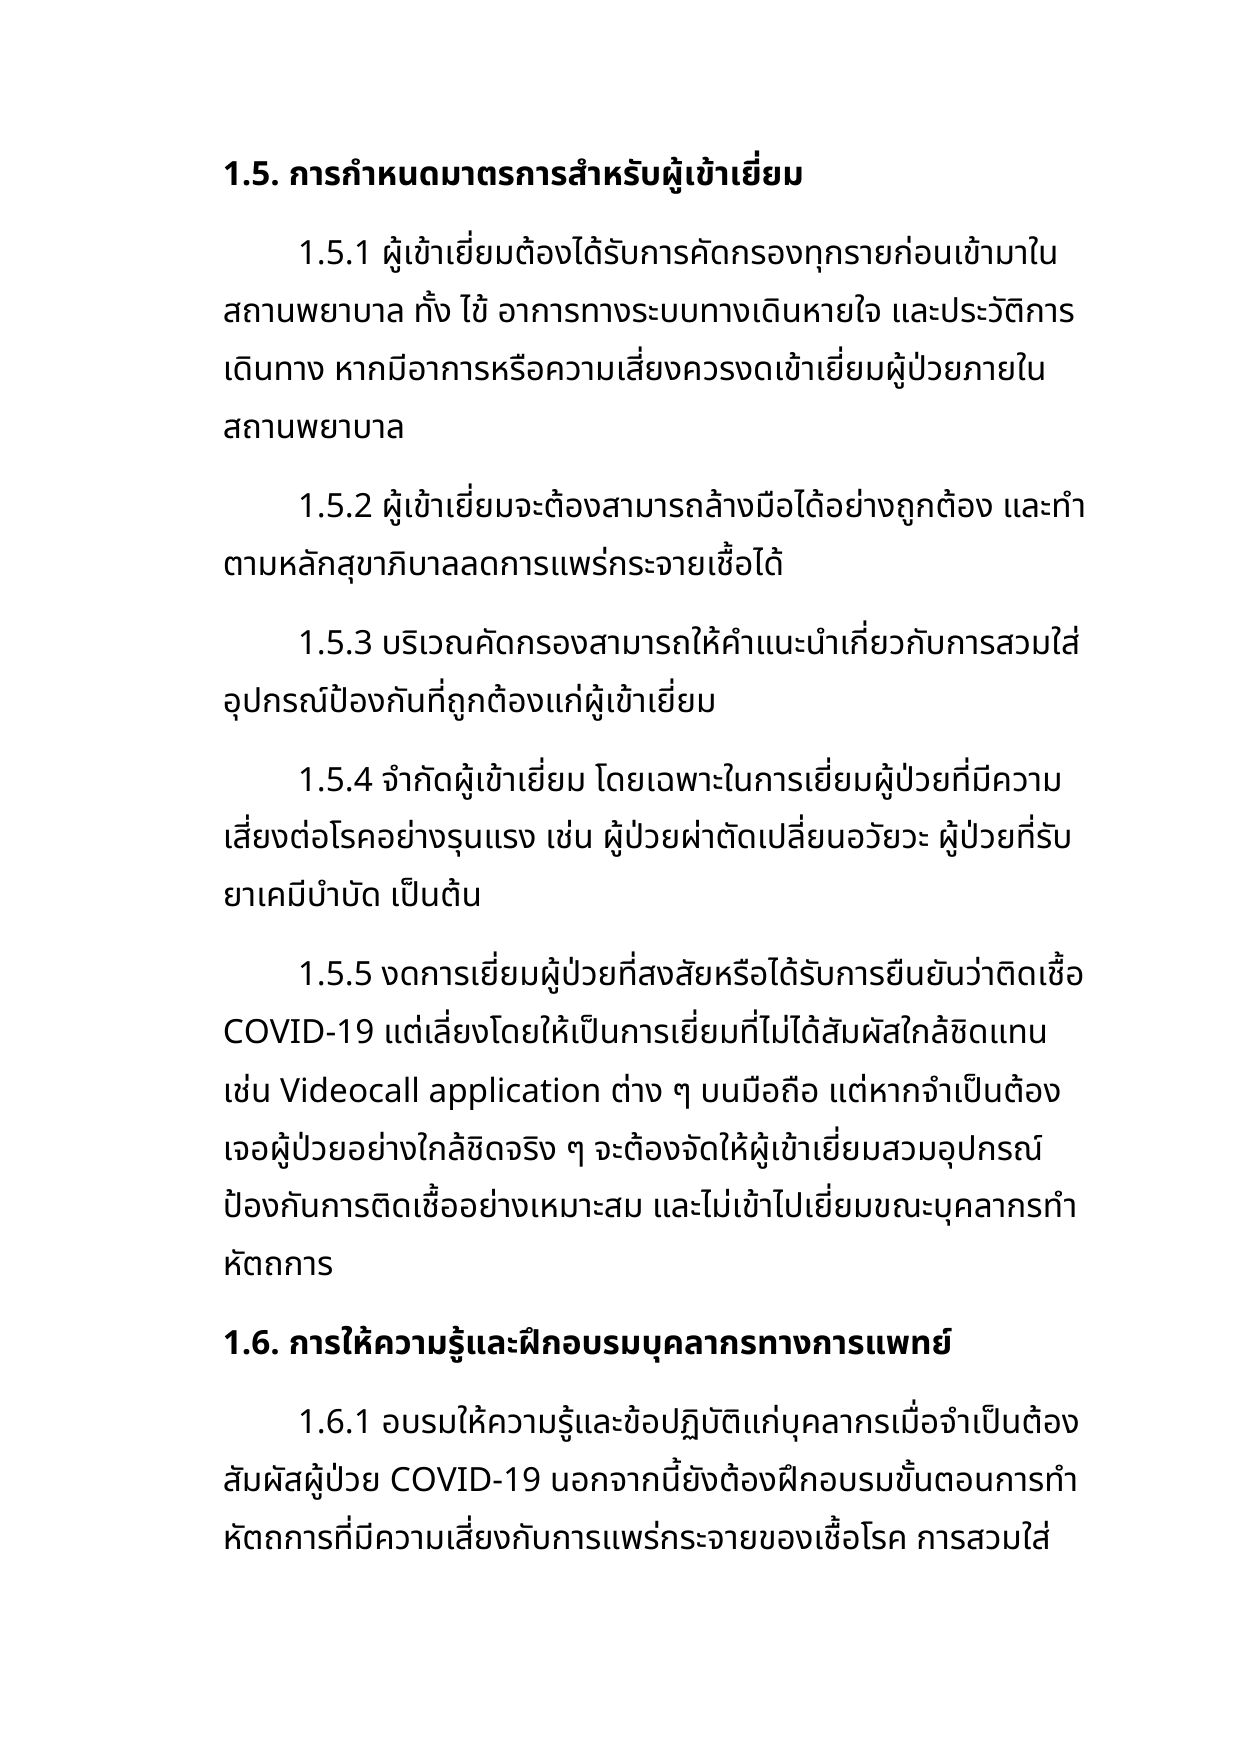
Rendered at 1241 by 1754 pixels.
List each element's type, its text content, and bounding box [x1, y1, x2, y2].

text 1.5.5 งดการเยี่ยมผู้ป่วยที่สงสัยหรือได้รับการยืนยันว่าติดเชื้อ COVID-19 แต่เลี่ยงโดยให้เป็นการเยี่ยมที่ไม่ได้สัมผัสใกล้ชิดแทน เช่น Videocall application ต่าง ๆ บนมือถือ แต่หากจำเป็นต้องเจอผู้ป่วยอย่างใกล้ชิดจริง ๆ จะต้องจัดให้ผู้เข้าเยี่ยมสวมอุปกรณ์ป้องกันการติดเชื้ออย่างเหมาะสม และไม่เข้าไปเยี่ยมขณะบุคลากรทำหัตถการ [223, 950, 1090, 1291]
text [223, 1398, 1090, 1565]
text 1.5.2 ผู้เข้าเยี่ยมจะต้องสามารถล้างมือได้อย่างถูกต้อง และทำตามหลักสุขาภิบาลลดการแพร่กระจายเชื้อได้ [223, 482, 1090, 590]
text 1.5.3 บริเวณคัดกรองสามารถให้คำแนะนำเกี่ยวกับการสวมใส่อุปกรณ์ป้องกันที่ถูกต้องแก่ผู้เข้าเยี่ยม [223, 618, 1090, 727]
text 1.5.1 ผู้เข้าเยี่ยมต้องได้รับการคัดกรองทุกรายก่อนเข้ามาในสถานพยาบาล ทั้ง ไข้ อาการทางระบบทางเดินหายใจ และประวัติการเดินทาง หากมีอาการหรือความเสี่ยงควรงดเข้าเยี่ยมผู้ป่วยภายในสถานพยาบาล [223, 229, 1090, 453]
subtitle 1.6. การให้ความรู้และฝึกอบรมบุคลากรทางการแพทย์ [148, 1319, 1090, 1370]
text 1.5.4 จำกัดผู้เข้าเยี่ยม โดยเฉพาะในการเยี่ยมผู้ป่วยที่มีความเสี่ยงต่อโรคอย่างรุนแรง เช่น ผู้ป่วยผ่าตัดเปลี่ยนอวัยวะ ผู้ป่วยที่รับยาเคมีบำบัด เป็นต้น [223, 755, 1090, 922]
subtitle 1.5. การกำหนดมาตรการสำหรับผู้เข้าเยี่ยม [148, 150, 1090, 201]
